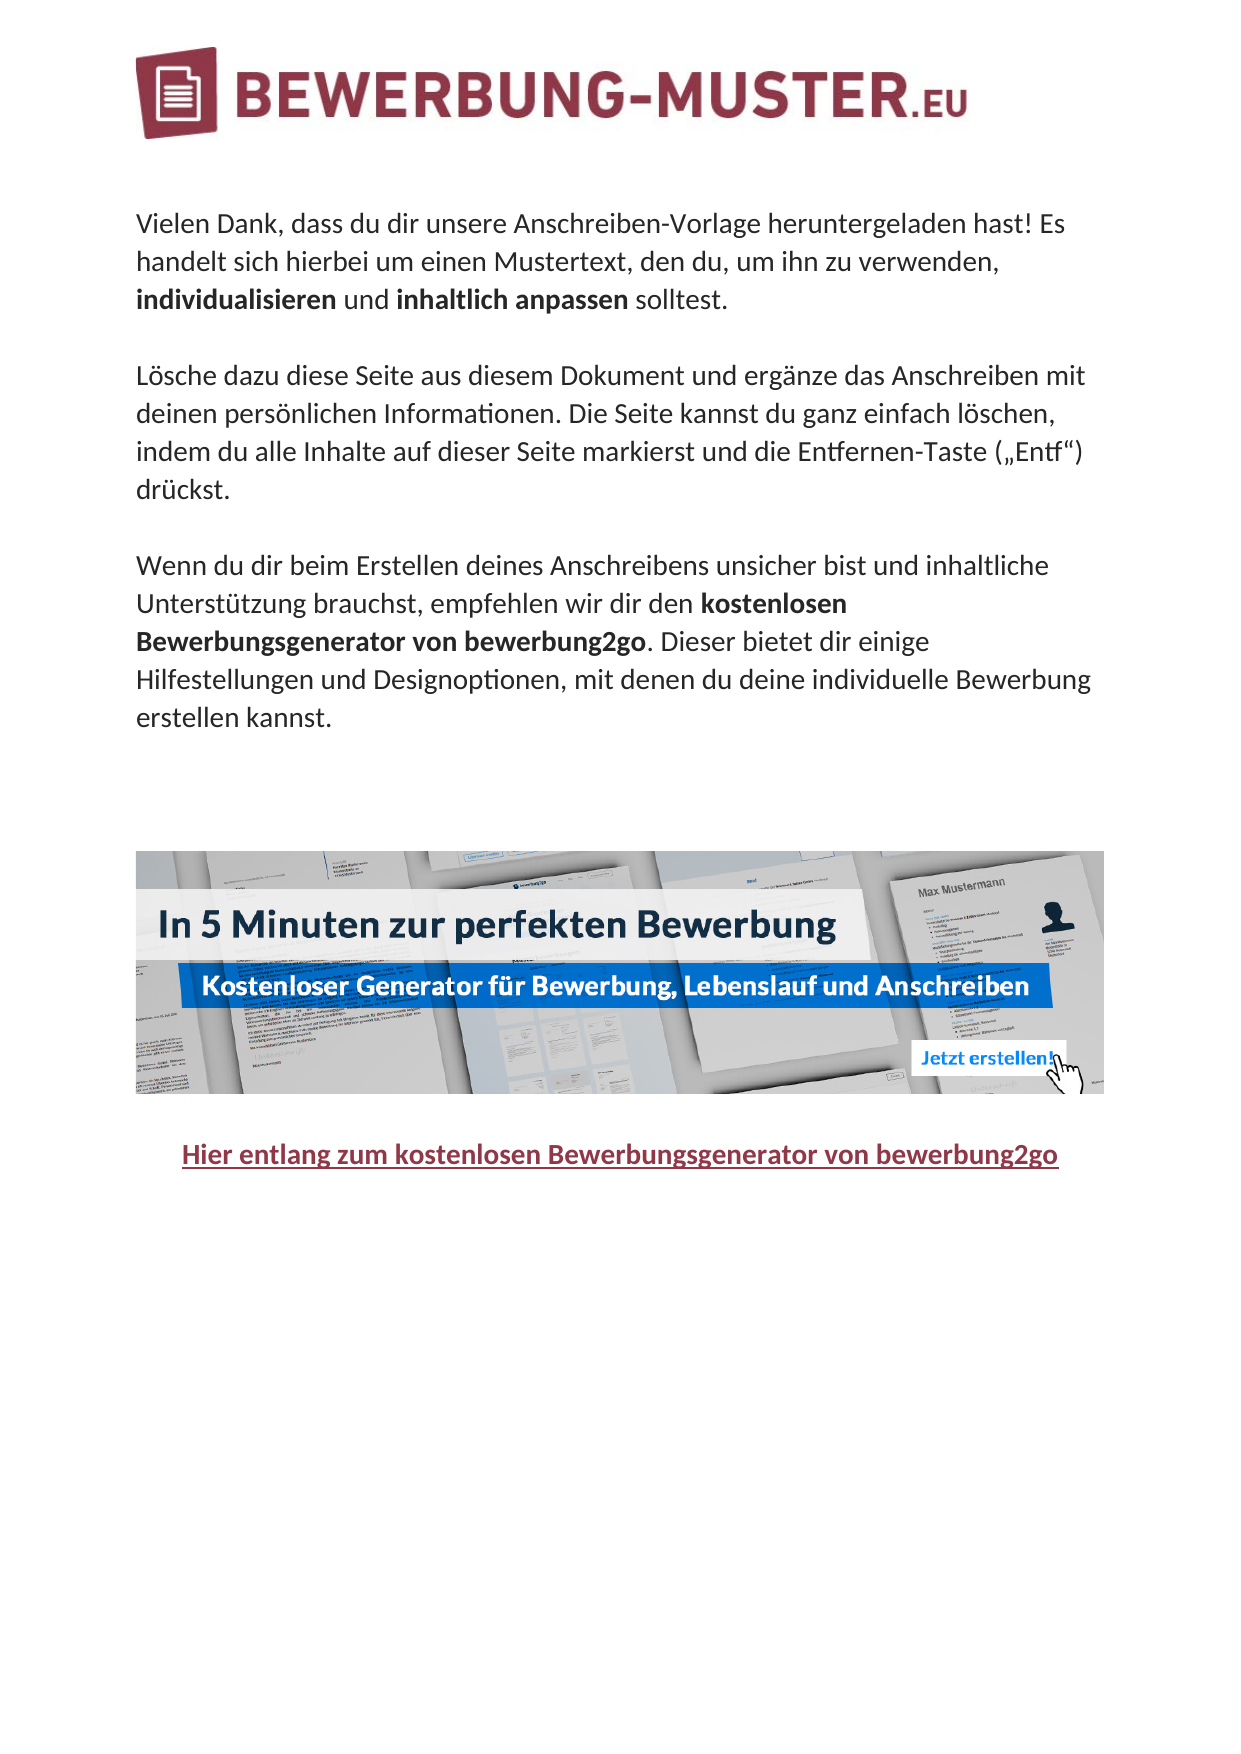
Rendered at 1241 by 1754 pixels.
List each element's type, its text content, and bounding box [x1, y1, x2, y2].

picture [135, 47, 970, 139]
picture [135, 851, 1104, 1094]
text Hier entlang zum kostenlosen Bewerbungsgenerator von bewerbung2go [136, 1136, 1104, 1172]
text Lösche dazu diese Seite aus diesem Dokument und ergänze das Anschreiben mit deinen persönlichen Informationen. Die Seite kannst du ganz einfach löschen, indem du alle Inhalte auf dieser Seite markierst und die Entfernen-Taste („Entf“) drückst. [136, 357, 1104, 507]
text Vielen Dank, dass du dir unsere Anschreiben-Vorlage heruntergeladen hast! Es handelt sich hierbei um einen Mustertext, den du, um ihn zu verwenden, individualisieren und inhaltlich anpassen solltest. [136, 205, 1104, 317]
text Wenn du dir beim Erstellen deines Anschreibens unsicher bist und inhaltliche Unterstützung brauchst, empfehlen wir dir den kostenlosen Bewerbungsgenerator von bewerbung2go. Dieser bietet dir einige Hilfestellungen und Designoptionen, mit denen du deine individuelle Bewerbung erstellen kannst. [136, 547, 1104, 735]
